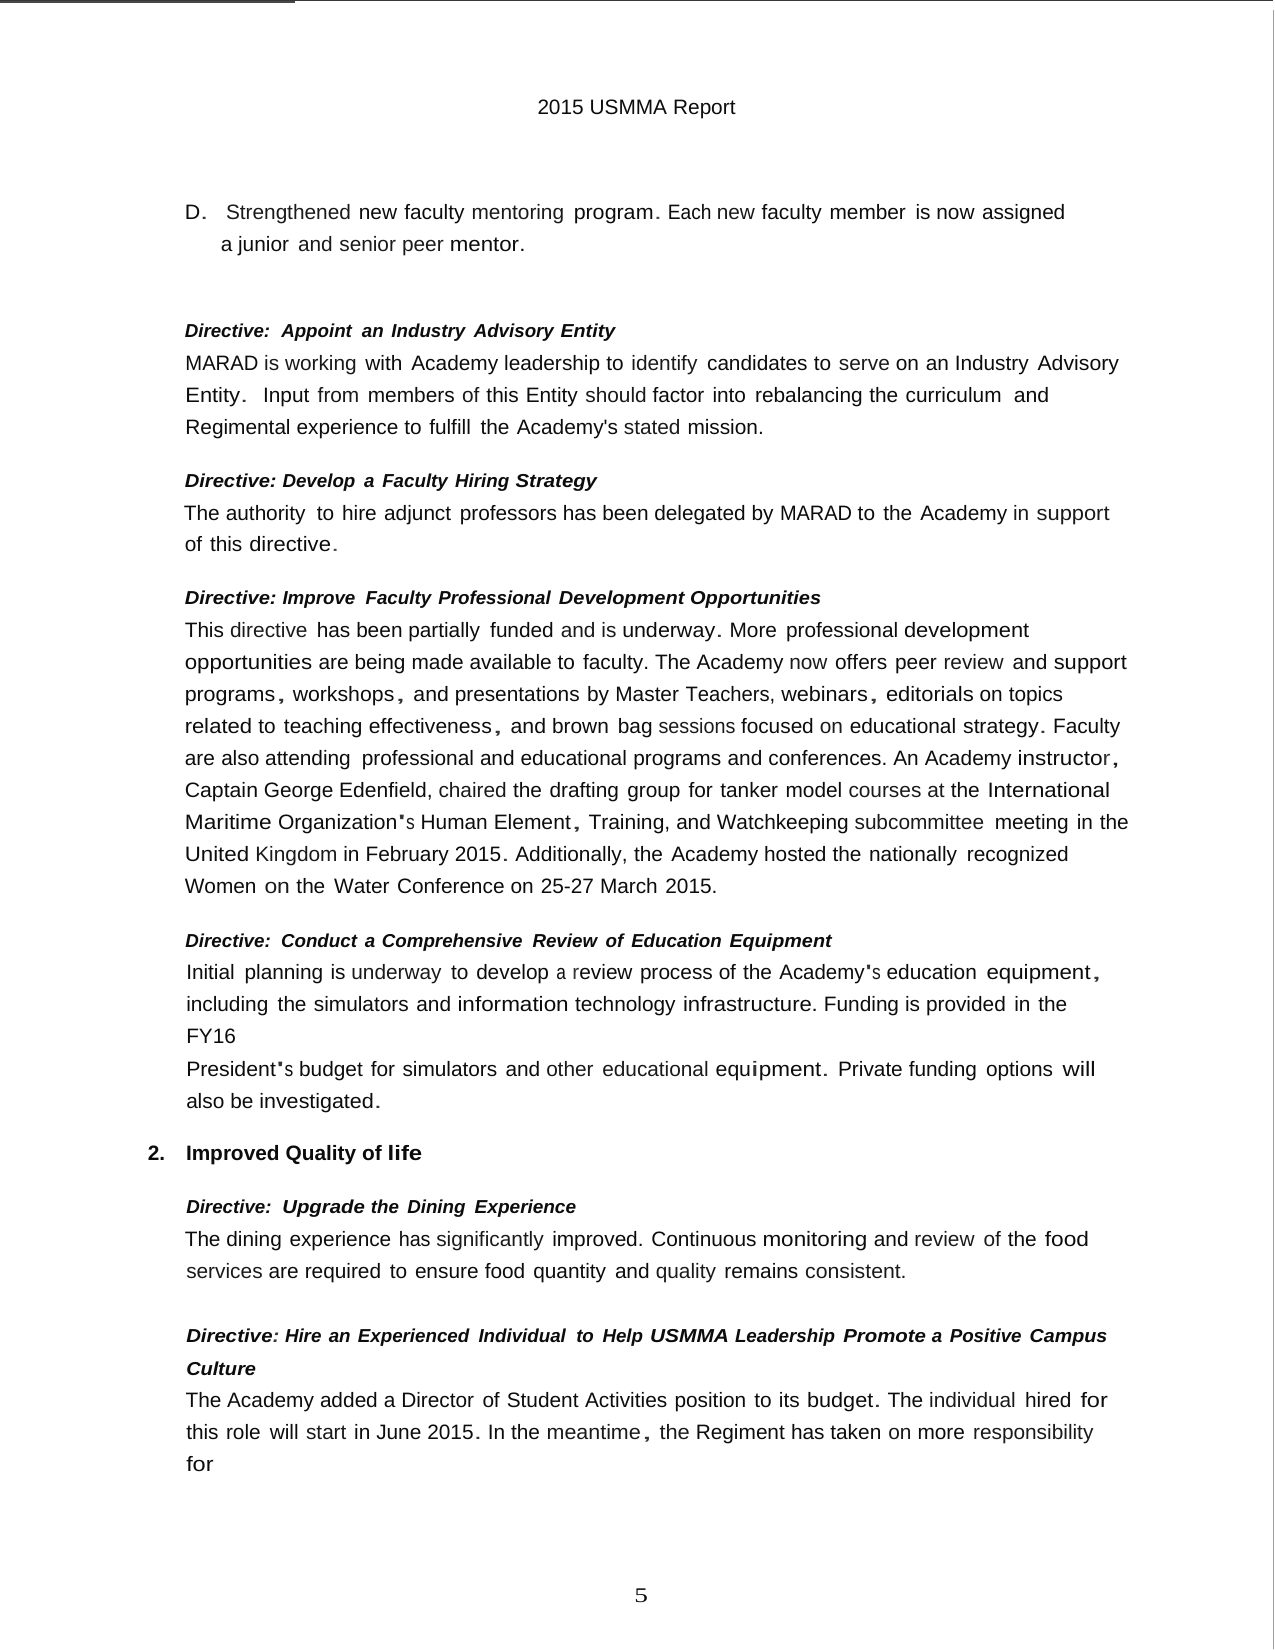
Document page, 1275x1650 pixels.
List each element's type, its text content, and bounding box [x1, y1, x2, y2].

text Directive: Upgrade the Dining Experience [186, 1196, 1137, 1218]
text Culture [186, 1357, 1137, 1379]
text 5 [629, 1583, 652, 1607]
text MARAD is working with Academy leadership to identify candidates to serve on an Industry Advisory Entity. Input from members of this Entity should factor into rebalancing the curriculum and Regimental experience to fulfill the Academy's stated mission. [185, 351, 1123, 439]
text The Academy added a Director of Student Activities position to its budget. The individual hired for this role will start in June 2015. In the meantime, the Regiment has taken on more responsibility for [185, 1388, 1126, 1476]
text Initial planning is underway to develop a review process of the Academy's education equipment, including the simulators and information technology infrastructure. Funding is provided in the FY16 [186, 960, 1123, 1048]
text Directive: Improve Faculty Professional Development Opportunities [184, 587, 1137, 609]
text D. Strengthened new faculty mentoring program. Each new faculty member is now assigned a junior and senior peer mentor. [184, 200, 1081, 256]
text 2015 USMMA Report [533, 94, 740, 118]
text Directive: Appoint an Industry Advisory Entity [184, 320, 1137, 341]
text The dining experience has significantly improved. Continuous monitoring and review of the food services are required to ensure food quantity and quality remains consistent. [184, 1227, 1094, 1283]
text This directive has been partially funded and is underway. More professional development opportunities are being made available to faculty. The Academy now offers peer review and support programs, workshops, and presentations by Master Teachers, webinars, editorials on topics related to teaching effectiveness, and brown bag sessions focused on educational strategy. Faculty are also attending professional and educational programs and conferences. An Academy instructor, Captain George Edenfield, chaired the drafting group for tanker model courses at the International Maritime Organization's Human Element, Training, and Watchkeeping subcommittee meeting in the United Kingdom in February 2015. Additionally, the Academy hosted the nationally recognized Women on the Water Conference on 25-27 March 2015. [184, 617, 1129, 898]
text Directive: Hire an Experienced Individual to Help USMMA Leadership Promote a Positive Campus [186, 1325, 1137, 1347]
text Directive: Conduct a Comprehensive Review of Education Equipment [185, 929, 1137, 951]
text Directive: Develop a Faculty Hiring Strategy [184, 469, 1137, 491]
text 2. Improved Quality of life [148, 1141, 1137, 1165]
text President's budget for simulators and other educational equipment. Private funding options will also be investigated. [186, 1056, 1098, 1112]
text The authority to hire adjunct professors has been delegated by MARAD to the Academy in support of this directive. [184, 501, 1112, 556]
